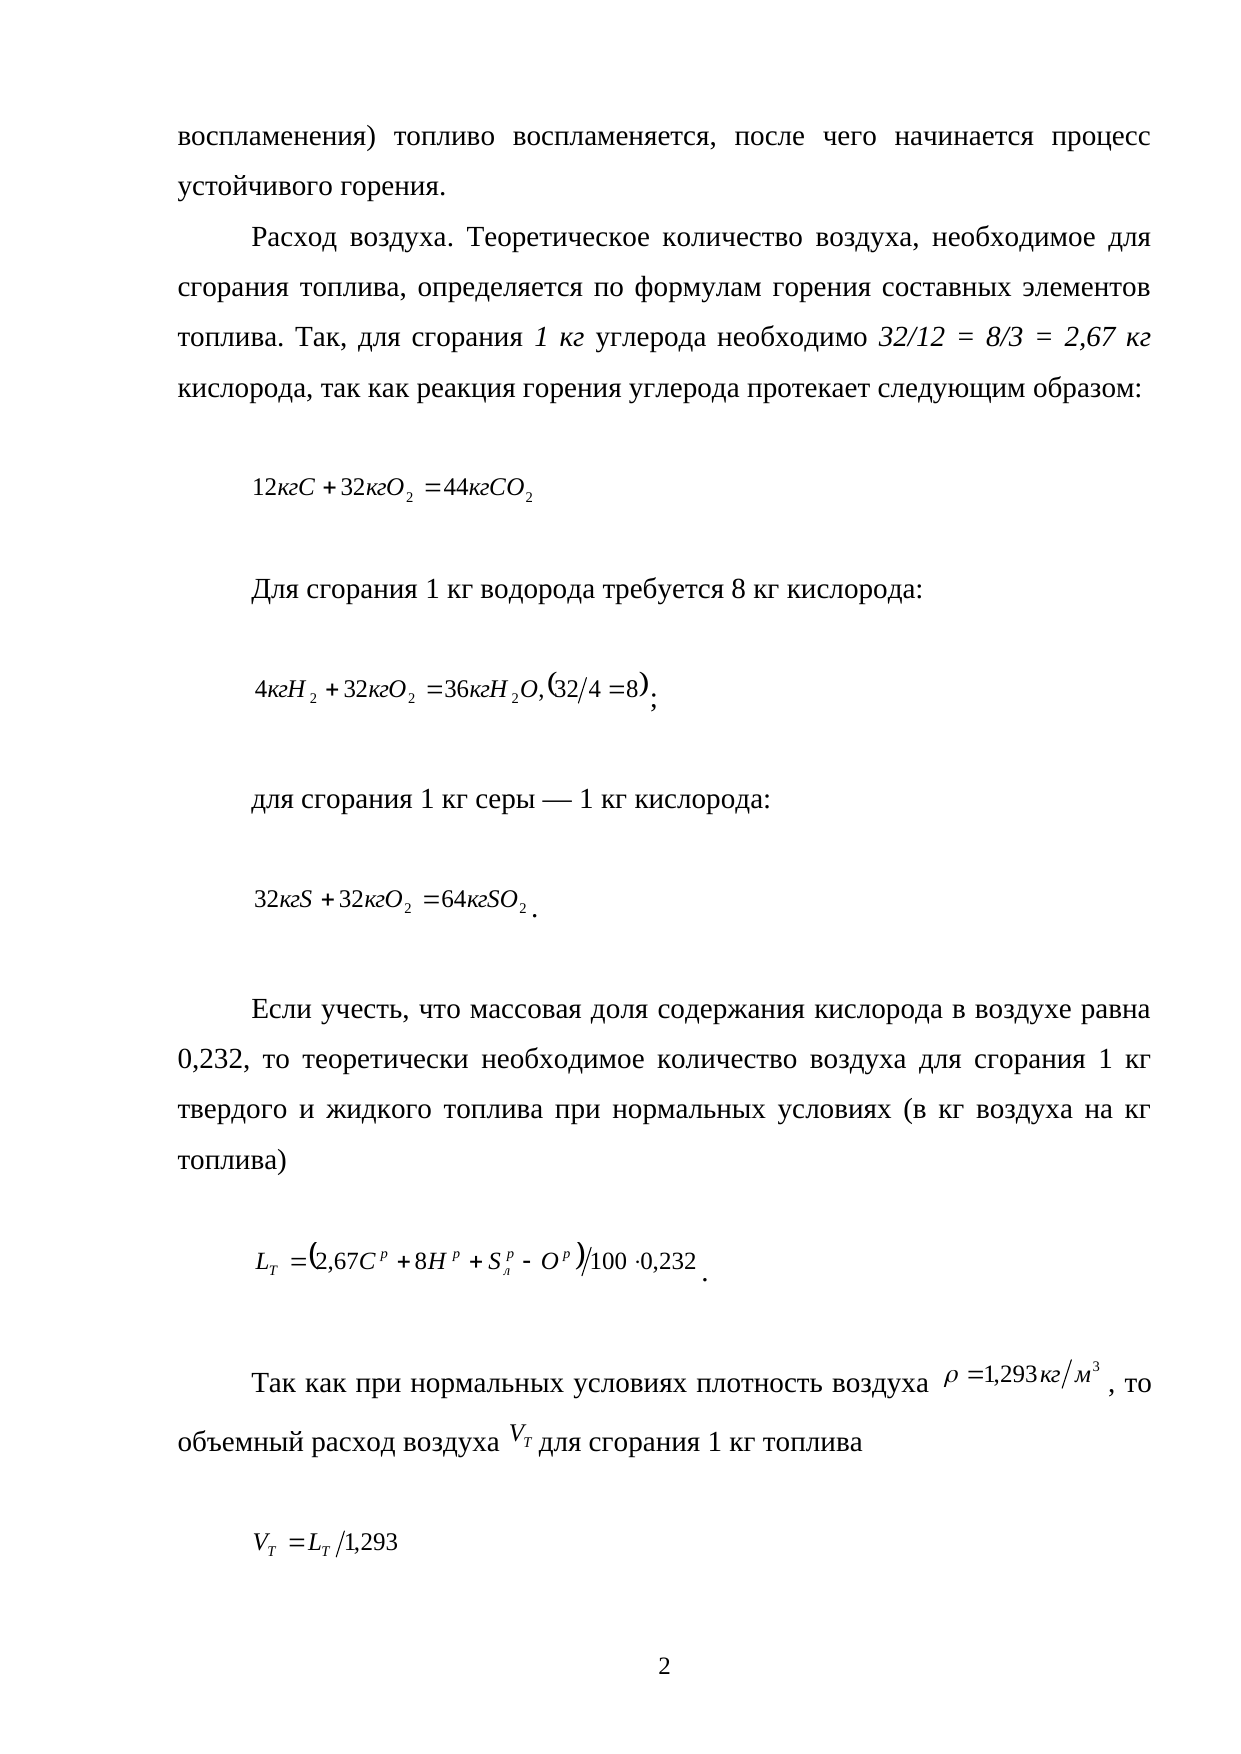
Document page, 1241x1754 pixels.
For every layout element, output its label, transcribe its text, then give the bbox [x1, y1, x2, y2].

text для сгорания серы — 1 кг кислорода: [177, 781, 1152, 814]
text Так как при нормальных условиях плотность воздуха , то объемный расход воздуха для сгорания топлива [177, 1355, 1152, 1458]
text Расход воздуха. Теоретическое количество воздуха, необходимое для сгорания топлива, определяется по формулам горения составных элементов топлива. Так, для сгорания углерода необходимо 32/12 = 8/3 = кислорода, так как реакция горения углерода протекает следующим образом: [177, 219, 1152, 403]
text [177, 118, 1152, 202]
text Если учесть, что массовая доля содержания кислорода в воздухе равна 0,232, то теоретически необходимое количество воздуха для сгорания твердого и жидкого топлива при нормальных условиях (в кг воздуха на кг топлива) [177, 991, 1152, 1176]
text ; [177, 672, 1152, 714]
text . [177, 1243, 1152, 1288]
text . [177, 882, 1152, 924]
text Для сгорания водорода требуется кислорода: [177, 571, 1152, 604]
